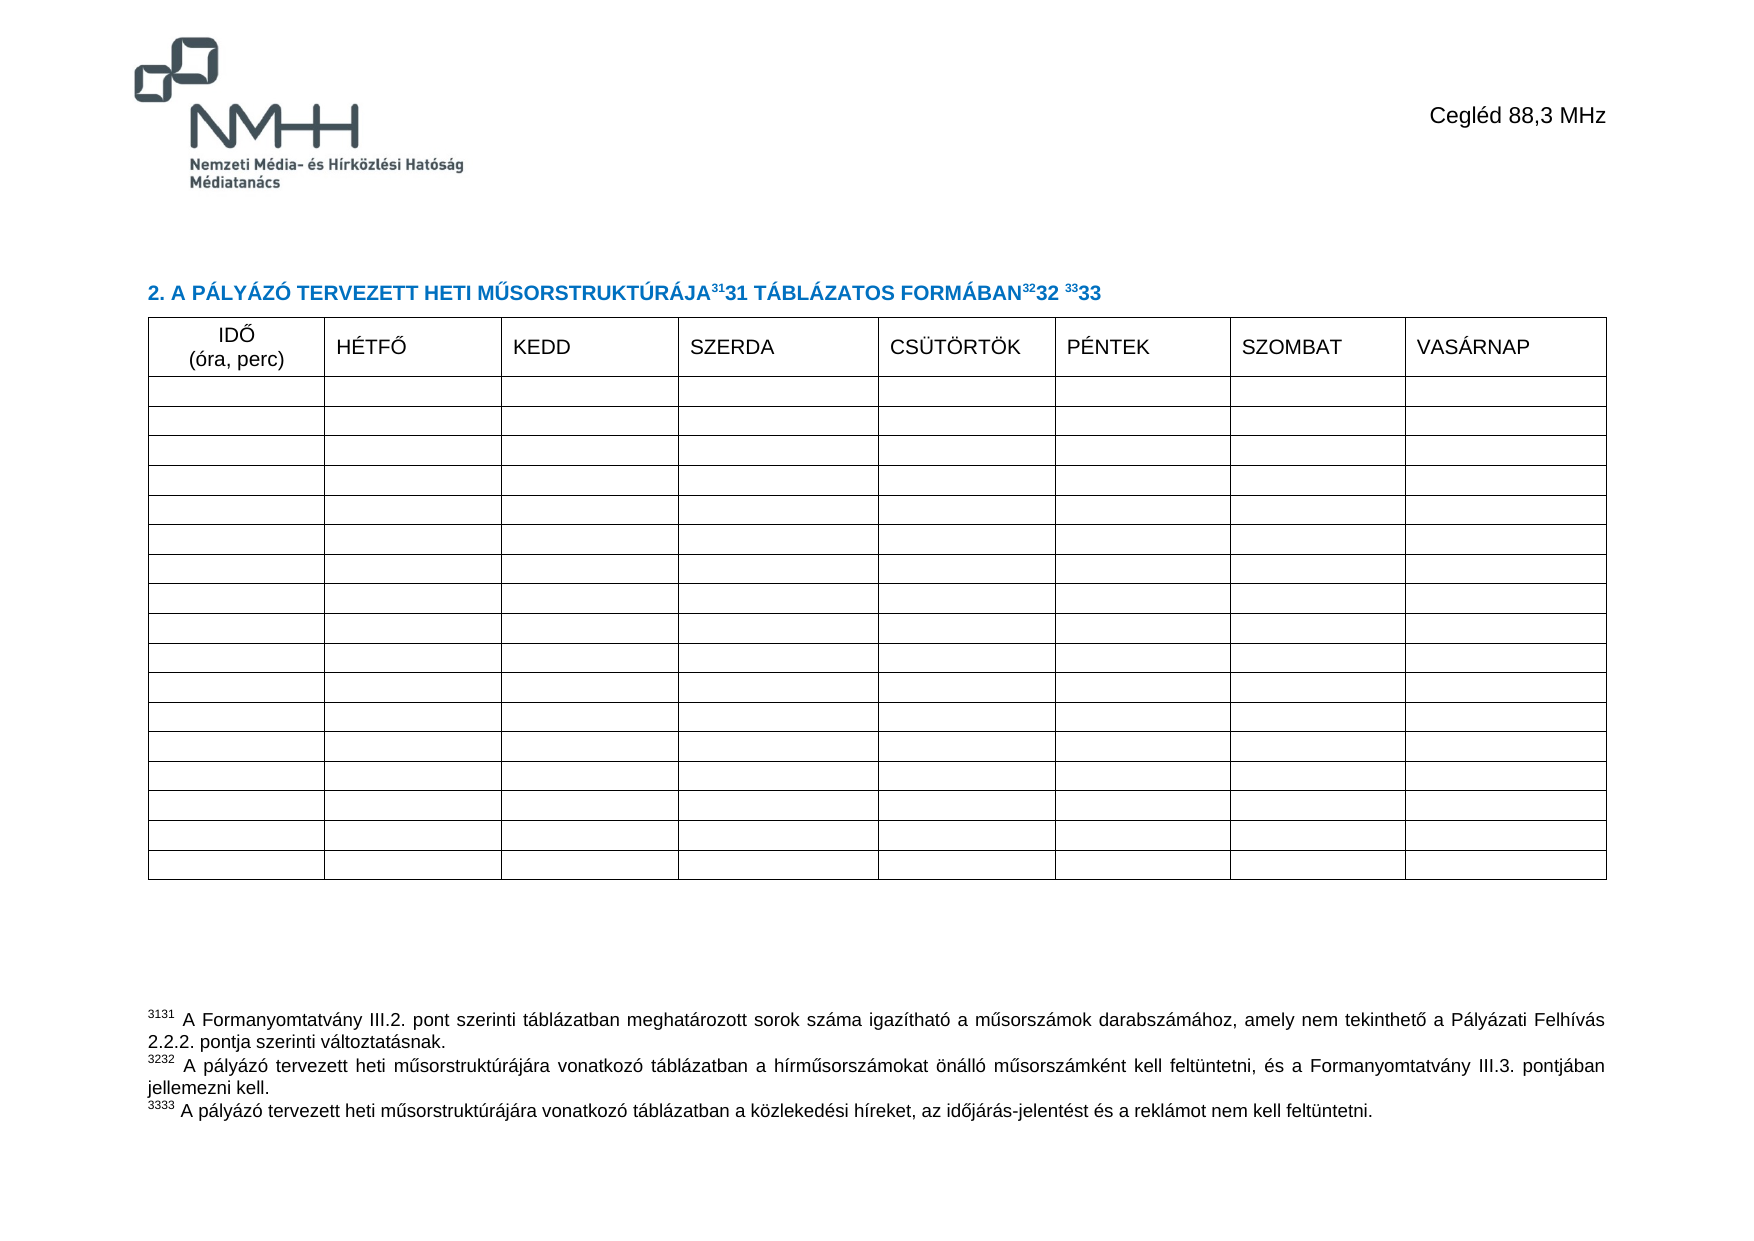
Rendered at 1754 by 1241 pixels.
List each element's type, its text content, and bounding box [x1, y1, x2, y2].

table_cell [1231, 703, 1405, 731]
table_header IDŐ (óra, perc) [149, 318, 324, 376]
table_cell [325, 821, 501, 849]
table_cell [325, 496, 501, 524]
table_cell [1056, 496, 1230, 524]
table_cell [149, 436, 324, 465]
table_cell [1056, 644, 1230, 672]
picture [124, 28, 486, 202]
table_cell [1406, 703, 1606, 731]
table_cell [1231, 673, 1405, 702]
table_cell [879, 525, 1055, 554]
table_cell [149, 673, 324, 702]
table_cell [1056, 762, 1230, 790]
table_cell [1056, 466, 1230, 494]
table_cell [325, 703, 501, 731]
table_cell [325, 791, 501, 820]
table_cell [679, 377, 878, 406]
table_cell [1406, 851, 1606, 879]
table_cell [1231, 732, 1405, 761]
table_cell [325, 584, 501, 613]
table_cell [149, 466, 324, 494]
table_cell [1056, 673, 1230, 702]
table_cell [502, 377, 678, 406]
table_cell [679, 525, 878, 554]
table_cell [679, 762, 878, 790]
table_cell [1056, 791, 1230, 820]
subtitle 2. A PÁLYÁZÓ TERVEZETT HETI MŰSORSTRUKTÚRÁJA31 TÁBLÁZATOS FORMÁBAN32 33 [148, 281, 1606, 305]
table_cell [325, 614, 501, 642]
table_cell [1231, 584, 1405, 613]
table_cell [1231, 525, 1405, 554]
table_cell [1406, 614, 1606, 642]
table_cell [679, 644, 878, 672]
table_cell [325, 673, 501, 702]
table_header CSÜTÖRTÖK [879, 318, 1055, 376]
table_cell [1056, 584, 1230, 613]
table_cell [1231, 496, 1405, 524]
table_cell [1406, 732, 1606, 761]
table_cell [879, 436, 1055, 465]
table_cell [1406, 555, 1606, 583]
table_cell [1056, 407, 1230, 435]
table_cell [1231, 466, 1405, 494]
table_cell [1231, 762, 1405, 790]
table_cell [1406, 821, 1606, 849]
table_cell [1406, 436, 1606, 465]
table_cell [325, 851, 501, 879]
table_cell [149, 407, 324, 435]
table_cell [679, 703, 878, 731]
table_cell [149, 496, 324, 524]
table_header SZERDA [679, 318, 878, 376]
table_cell [679, 407, 878, 435]
table_cell [149, 851, 324, 879]
table_cell [1056, 703, 1230, 731]
table_cell [149, 377, 324, 406]
table_cell [879, 821, 1055, 849]
table_cell [502, 496, 678, 524]
table_cell [879, 703, 1055, 731]
table_cell [879, 584, 1055, 613]
table_cell [1406, 673, 1606, 702]
table_cell [1231, 791, 1405, 820]
table_cell [879, 466, 1055, 494]
table_cell [679, 821, 878, 849]
table_cell [325, 732, 501, 761]
table_cell [1231, 644, 1405, 672]
table_cell [879, 644, 1055, 672]
table_cell [502, 644, 678, 672]
table_cell [679, 732, 878, 761]
table_cell [502, 791, 678, 820]
table_cell [1231, 436, 1405, 465]
table_cell [325, 377, 501, 406]
table_cell [149, 732, 324, 761]
table_cell [1056, 732, 1230, 761]
table_cell [679, 791, 878, 820]
table_cell [1231, 407, 1405, 435]
table_cell [149, 644, 324, 672]
table_cell [325, 407, 501, 435]
table_cell [1406, 525, 1606, 554]
table_cell [149, 525, 324, 554]
table_cell [1056, 821, 1230, 849]
table_cell [1231, 614, 1405, 642]
table_cell [1231, 851, 1405, 879]
table_cell [879, 791, 1055, 820]
table_cell [149, 762, 324, 790]
table_cell [502, 525, 678, 554]
table_cell [879, 377, 1055, 406]
table_cell [879, 614, 1055, 642]
table_cell [1056, 555, 1230, 583]
table_cell [1406, 496, 1606, 524]
table_cell [502, 851, 678, 879]
table_cell [879, 732, 1055, 761]
table_cell [1406, 466, 1606, 494]
table_cell [1056, 851, 1230, 879]
table_cell [502, 466, 678, 494]
table_cell [1406, 377, 1606, 406]
table_cell [1231, 821, 1405, 849]
table_cell [679, 466, 878, 494]
table_header PÉNTEK [1056, 318, 1230, 376]
table_cell [502, 407, 678, 435]
table_cell [1231, 555, 1405, 583]
table_header SZOMBAT [1231, 318, 1405, 376]
table_cell [1056, 525, 1230, 554]
table_cell [502, 584, 678, 613]
table_cell [149, 614, 324, 642]
table_cell [325, 762, 501, 790]
table_cell [1406, 407, 1606, 435]
table_cell [325, 525, 501, 554]
table_header KEDD [502, 318, 678, 376]
table_cell [502, 821, 678, 849]
table_cell [1406, 644, 1606, 672]
table_cell [325, 644, 501, 672]
table_cell [502, 436, 678, 465]
table_cell [679, 614, 878, 642]
table_cell [502, 762, 678, 790]
table_cell [879, 851, 1055, 879]
table_cell [879, 555, 1055, 583]
table_cell [679, 496, 878, 524]
table_cell [149, 703, 324, 731]
table_cell [1406, 762, 1606, 790]
table_cell [1406, 584, 1606, 613]
table_cell [149, 555, 324, 583]
table_cell [1406, 791, 1606, 820]
table_header HÉTFŐ [325, 318, 501, 376]
table_header VASÁRNAP [1406, 318, 1606, 376]
table_cell [325, 466, 501, 494]
table_cell [879, 673, 1055, 702]
table_cell [1056, 377, 1230, 406]
table_cell [502, 673, 678, 702]
table_cell [502, 703, 678, 731]
table_cell [149, 584, 324, 613]
table_cell [149, 821, 324, 849]
table_cell [879, 762, 1055, 790]
table_cell [502, 614, 678, 642]
table_cell [879, 496, 1055, 524]
table_cell [325, 436, 501, 465]
table_cell [679, 673, 878, 702]
table_cell [325, 555, 501, 583]
table_cell [502, 555, 678, 583]
table_cell [1056, 614, 1230, 642]
table_cell [679, 584, 878, 613]
table_cell [149, 791, 324, 820]
table_cell [679, 555, 878, 583]
table_cell [679, 436, 878, 465]
table_cell [1056, 436, 1230, 465]
table_cell [879, 407, 1055, 435]
table_cell [502, 732, 678, 761]
table_cell [1231, 377, 1405, 406]
table_cell [679, 851, 878, 879]
